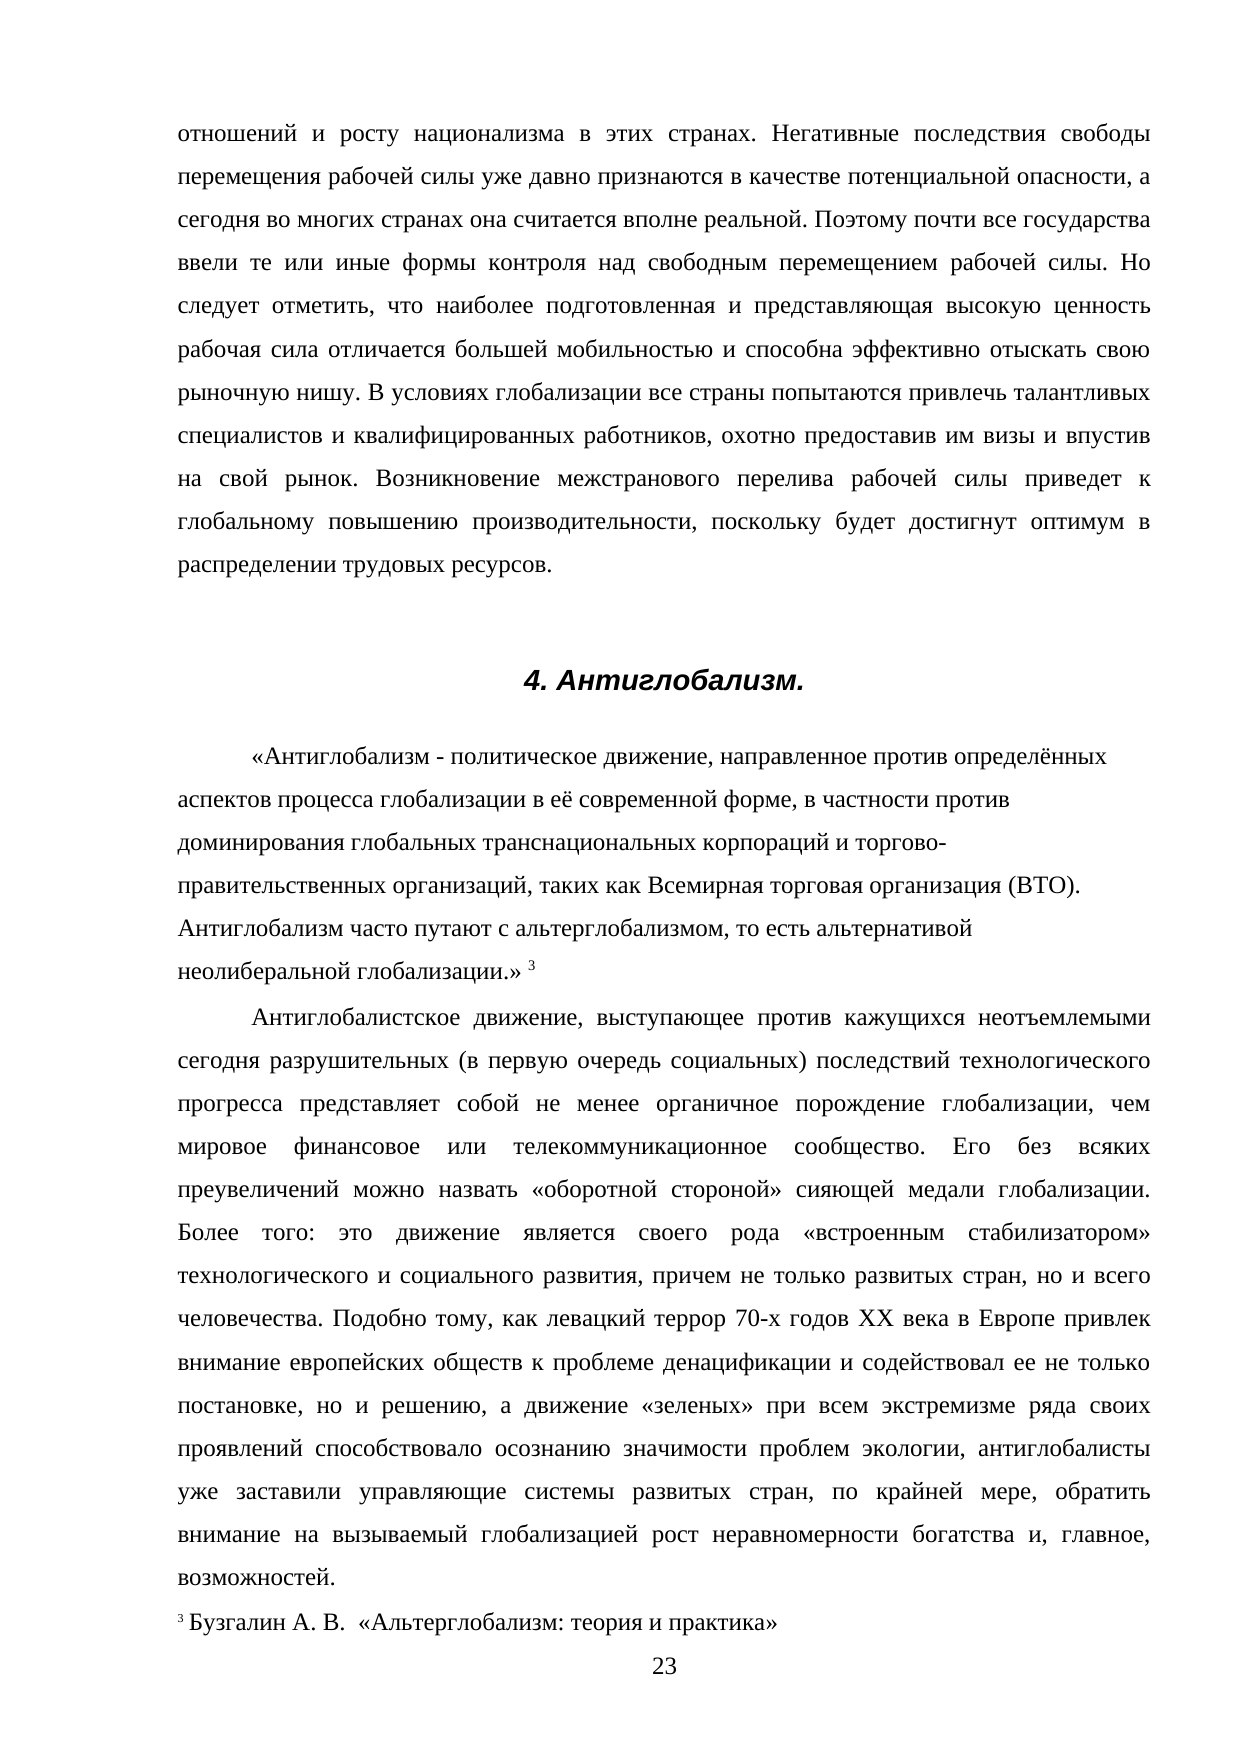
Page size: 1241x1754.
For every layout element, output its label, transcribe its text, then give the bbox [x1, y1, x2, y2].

subtitle 4. Антиглобализм. [177, 663, 1152, 696]
text Антиглобалистское движение, выступающее против кажущихся неотъемлемыми сегодня разрушительных (в первую очередь социальных) последствий технологического прогресса представляет собой не менее органичное порождение глобализации, чем мировое финансовое или телекоммуникационное сообщество. Его без всяких преувеличений можно назвать «оборотной стороной» сияющей медали глобализации. Более того: это движение является своего рода «встроенным стабилизатором» технологического и социального развития, причем не только развитых стран, но и всего человечества. Подобно тому, как левацкий террор 70-х годов ХХ века в Европе привлек внимание европейских обществ к проблеме денацификации и содействовал ее не только постановке, но и решению, a движение «зеленых» при всем экстремизме ряда своих проявлений способствовало осознанию значимости проблем экологии, антиглобалисты уже заставили управляющие системы развитых стран, по крайней мере, обратить внимание на вызываемый глобализацией рост неравномерности богатства и, главное, возможностей. [177, 1002, 1152, 1591]
text «Антиглобализм - политическое движение, направленное против определённых аспектов процесса глобализации в её современной форме, в частности против доминирования глобальных транснациональных корпораций и торгово-правительственных организаций, таких как Всемирная торговая организация (ВТО). Антиглобализм часто путают с альтерглобализмом, то есть альтернативой неолиберальной глобализации.» [177, 741, 1152, 985]
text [177, 118, 1152, 578]
